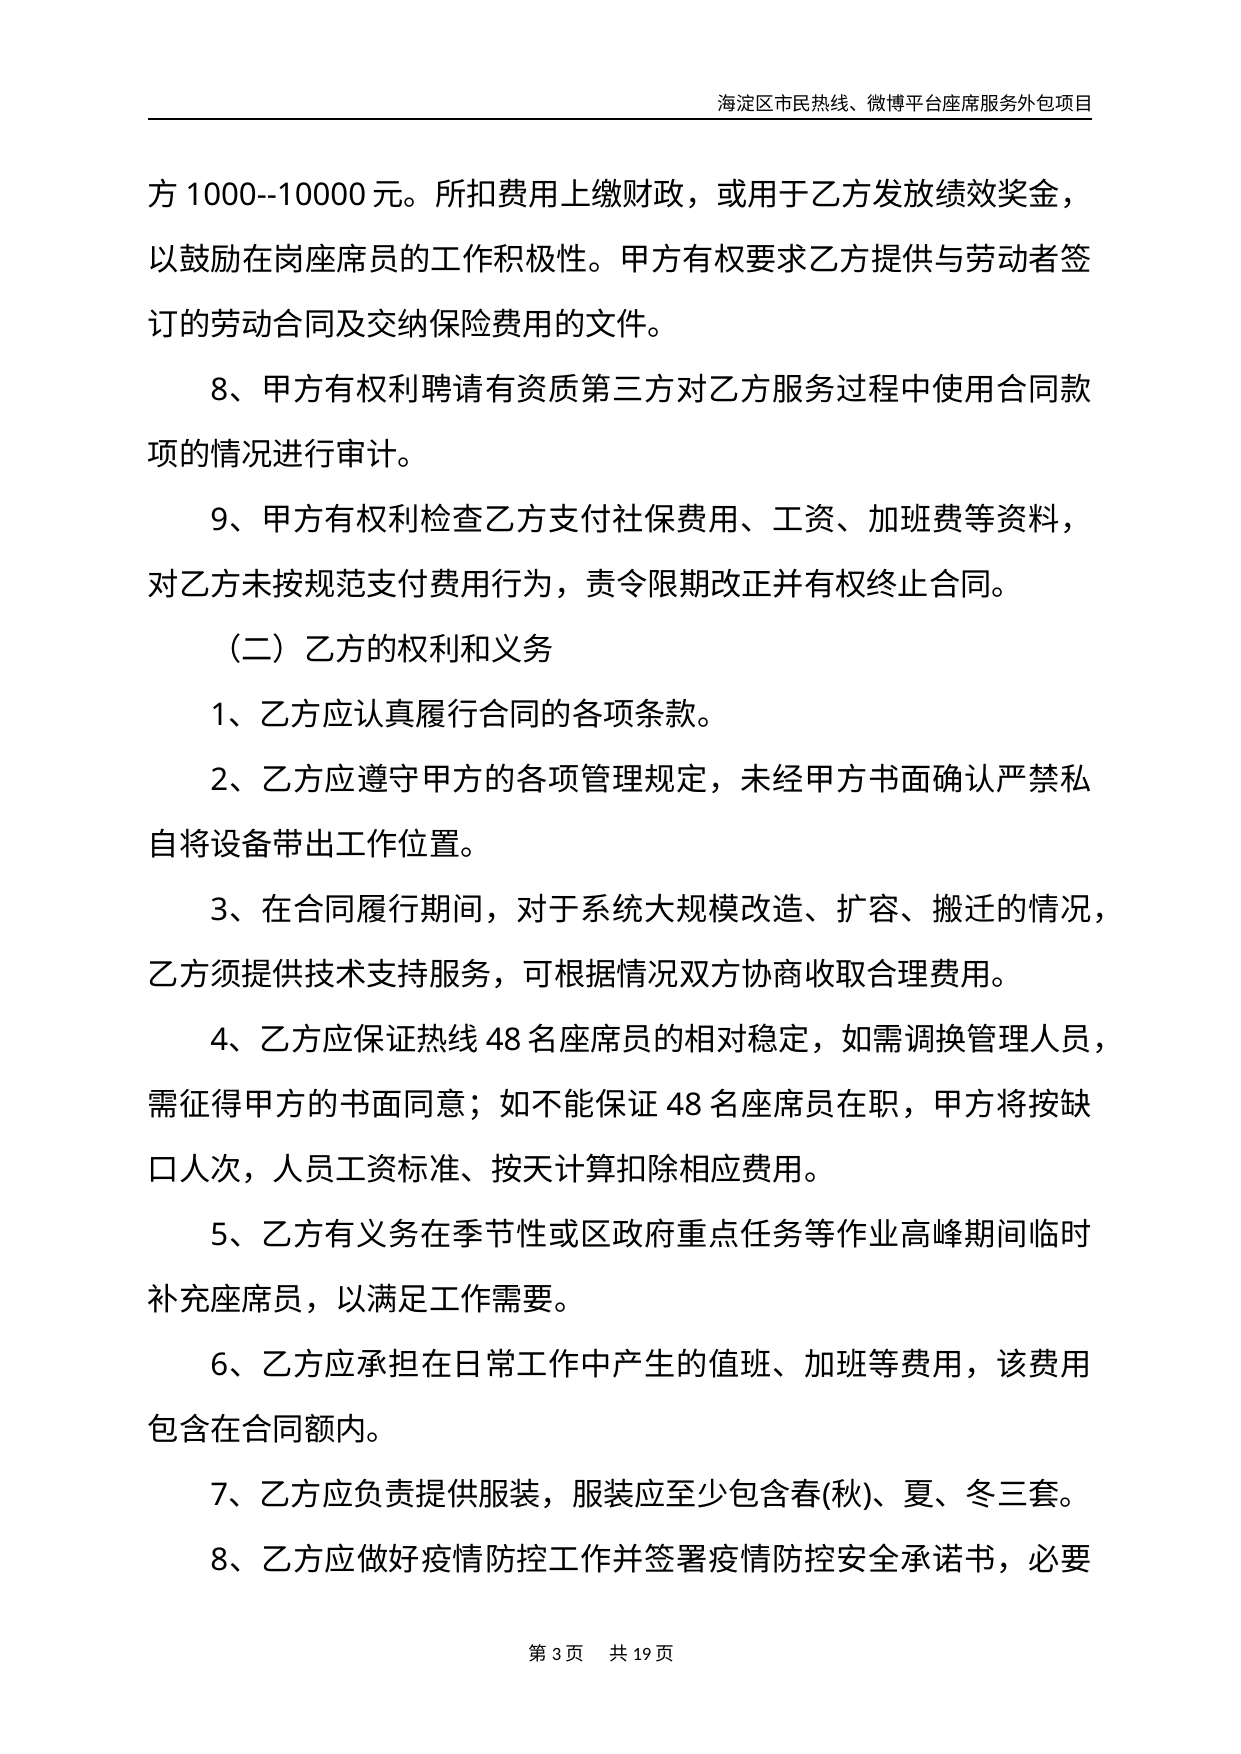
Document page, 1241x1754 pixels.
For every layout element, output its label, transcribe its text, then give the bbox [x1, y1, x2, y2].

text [148, 1524, 1092, 1589]
text 1、乙方应认真履行合同的各项条款。 [148, 679, 1092, 744]
text （二）乙方的权利和义务 [148, 614, 1092, 679]
text 2、乙方应遵守甲方的各项管理规定，未经甲方书面确认严禁私自将设备带出工作位置。 [148, 744, 1092, 874]
text 9、甲方有权利检查乙方支付社保费用、工资、加班费等资料，对乙方未按规范支付费用行为，责令限期改正并有权终止合同。 [148, 484, 1092, 614]
text 4、乙方应保证热线48名座席员的相对稳定，如需调换管理人员，需征得甲方的书面同意；如不能保证48名座席员在职，甲方将按缺口人次，人员工资标准、按天计算扣除相应费用。 [148, 1004, 1092, 1199]
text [148, 159, 1092, 354]
text 5、乙方有义务在季节性或区政府重点任务等作业高峰期间临时补充座席员，以满足工作需要。 [148, 1199, 1092, 1329]
text 3、在合同履行期间，对于系统大规模改造、扩容、搬迁的情况，乙方须提供技术支持服务，可根据情况双方协商收取合理费用。 [148, 874, 1092, 1004]
text 7、乙方应负责提供服装，服装应至少包含春(秋)、夏、冬三套。 [148, 1459, 1092, 1524]
text 6、乙方应承担在日常工作中产生的值班、加班等费用，该费用包含在合同额内。 [148, 1329, 1092, 1459]
text 8、甲方有权利聘请有资质第三方对乙方服务过程中使用合同款项的情况进行审计。 [148, 354, 1092, 484]
